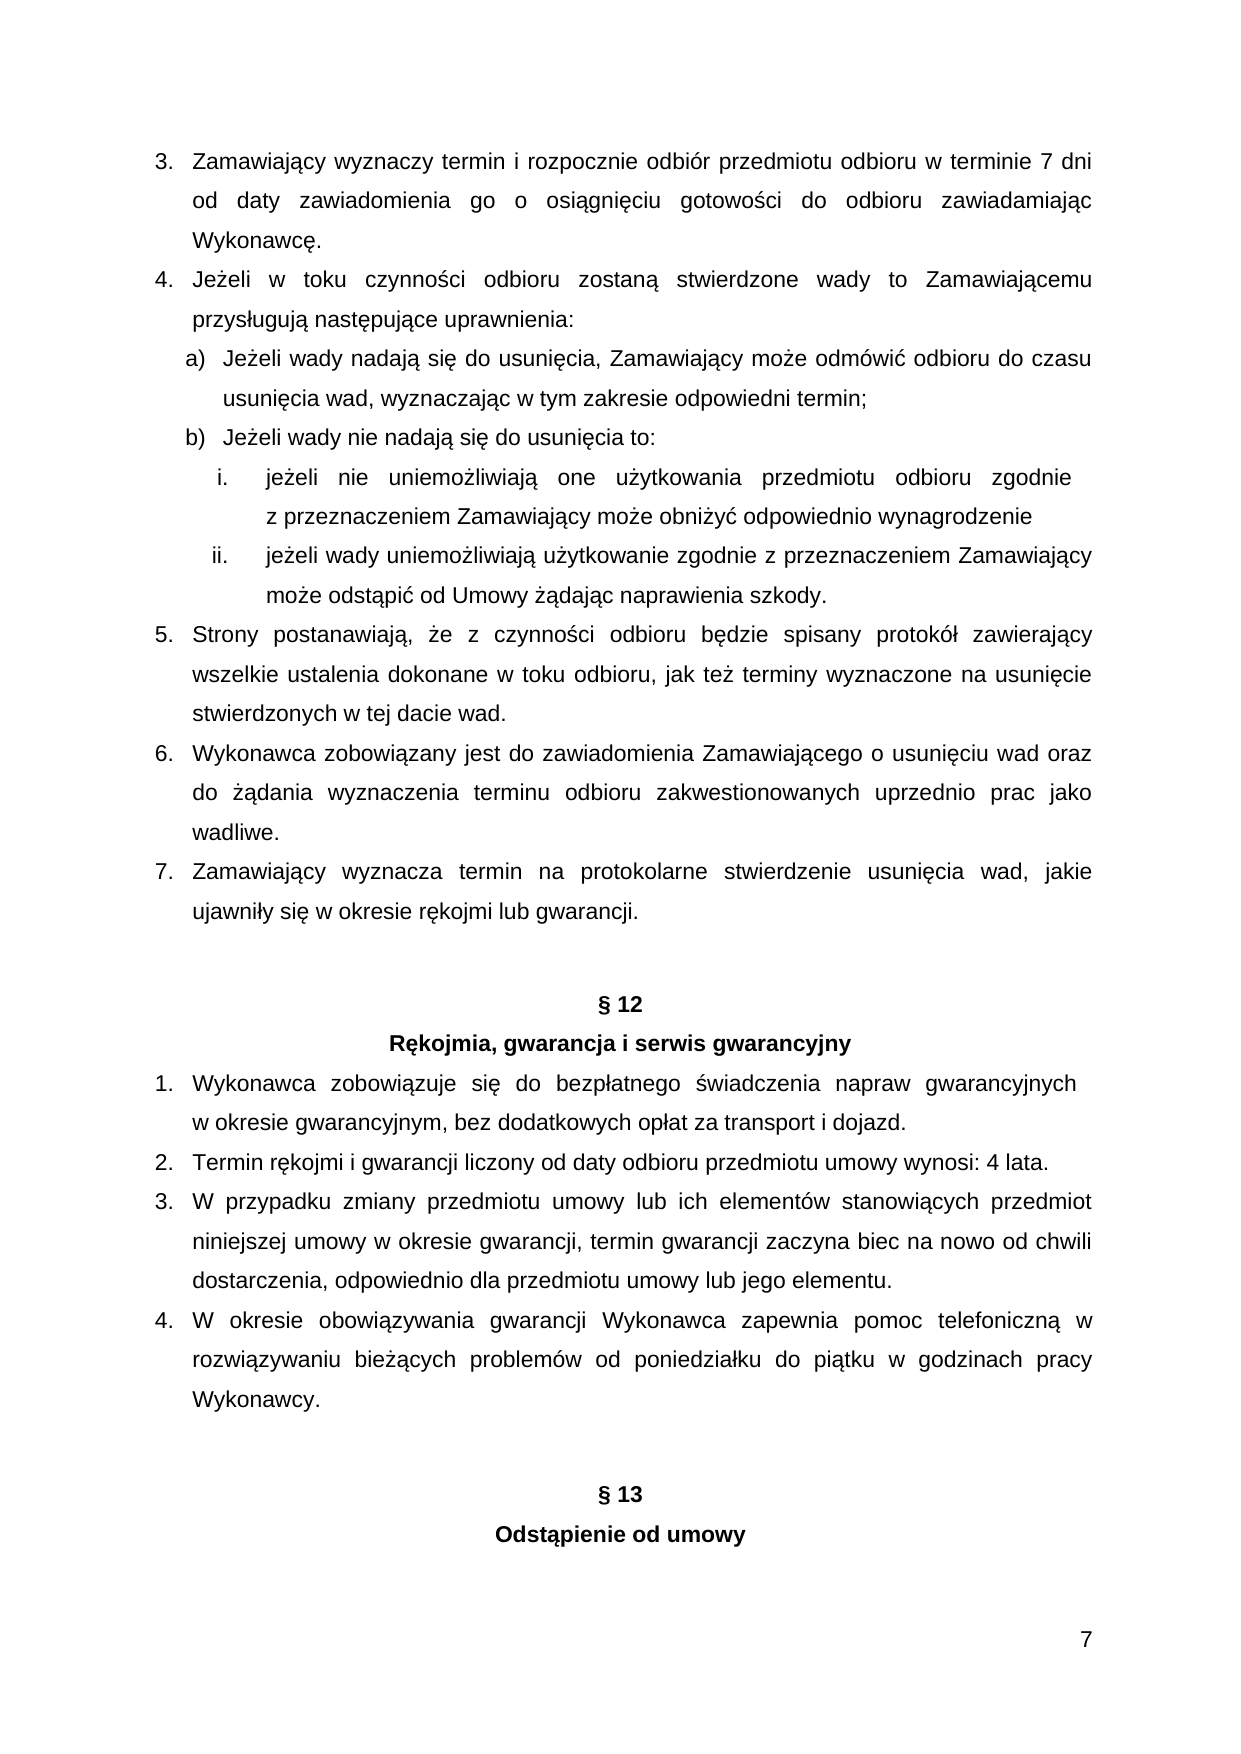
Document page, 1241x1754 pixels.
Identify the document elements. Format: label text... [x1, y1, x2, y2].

text Odstąpienie od umowy [148, 1521, 1093, 1547]
list Strony postanawiają, że z czynności odbioru będzie spisany protokół zawierający wszelkie ustalenia dokonane w toku odbioru, jak też terminy wyznaczone na usunięcie stwierdzonych w tej dacie wad. [154, 621, 1093, 727]
list Jeżeli w toku czynności odbioru zostaną stwierdzone wady to Zamawiającemu przysługują następujące uprawnienia: [154, 266, 1093, 332]
list W przypadku zmiany przedmiotu umowy lub ich elementów stanowiących przedmiot niniejszej umowy w okresie gwarancji, termin gwarancji zaczyna biec na nowo od chwili dostarczenia, odpowiednio dla przedmiotu umowy lub jego elementu. [154, 1188, 1093, 1294]
text § 12 [148, 991, 1093, 1017]
text Rękojmia, gwarancja i serwis gwarancyjny [148, 1030, 1093, 1057]
list Jeżeli wady nadają się do usunięcia, Zamawiający może odmówić odbioru do czasu usunięcia wad, wyznaczając w tym zakresie odpowiedni termin; [185, 345, 1093, 411]
list Termin rękojmi i gwarancji liczony od daty odbioru przedmiotu umowy wynosi: 4 lata. [154, 1149, 1093, 1175]
list jeżeli wady uniemożliwiają użytkowanie zgodnie z przeznaczeniem Zamawiający może odstąpić od Umowy żądając naprawienia szkody. [228, 542, 1093, 608]
list W okresie obowiązywania gwarancji Wykonawca zapewnia pomoc telefoniczną w rozwiązywaniu bieżących problemów od poniedziałku do piątku w godzinach pracy Wykonawcy. [154, 1307, 1093, 1412]
list Jeżeli wady nie nadają się do usunięcia to: [185, 424, 1093, 450]
list Zamawiający wyznaczy termin i rozpocznie odbiór przedmiotu odbioru w terminie 7 dni od daty zawiadomienia go o osiągnięciu gotowości do odbioru zawiadamiając Wykonawcę. [154, 148, 1093, 253]
list jeżeli nie uniemożliwiają one użytkowania przedmiotu odbioru zgodnie z przeznaczeniem Zamawiający może obniżyć odpowiednio wynagrodzenie [228, 463, 1093, 529]
text § 13 [148, 1481, 1093, 1508]
list Zamawiający wyznacza termin na protokolarne stwierdzenie usunięcia wad, jakie ujawniły się w okresie rękojmi lub gwarancji. [154, 858, 1093, 924]
list Wykonawca zobowiązany jest do zawiadomienia Zamawiającego o usunięciu wad oraz do żądania wyznaczenia terminu odbioru zakwestionowanych uprzednio prac jako wadliwe. [154, 740, 1093, 845]
list Wykonawca zobowiązuje się do bezpłatnego świadczenia napraw gwarancyjnych w okresie gwarancyjnym, bez dodatkowych opłat za transport i dojazd. [154, 1070, 1093, 1136]
